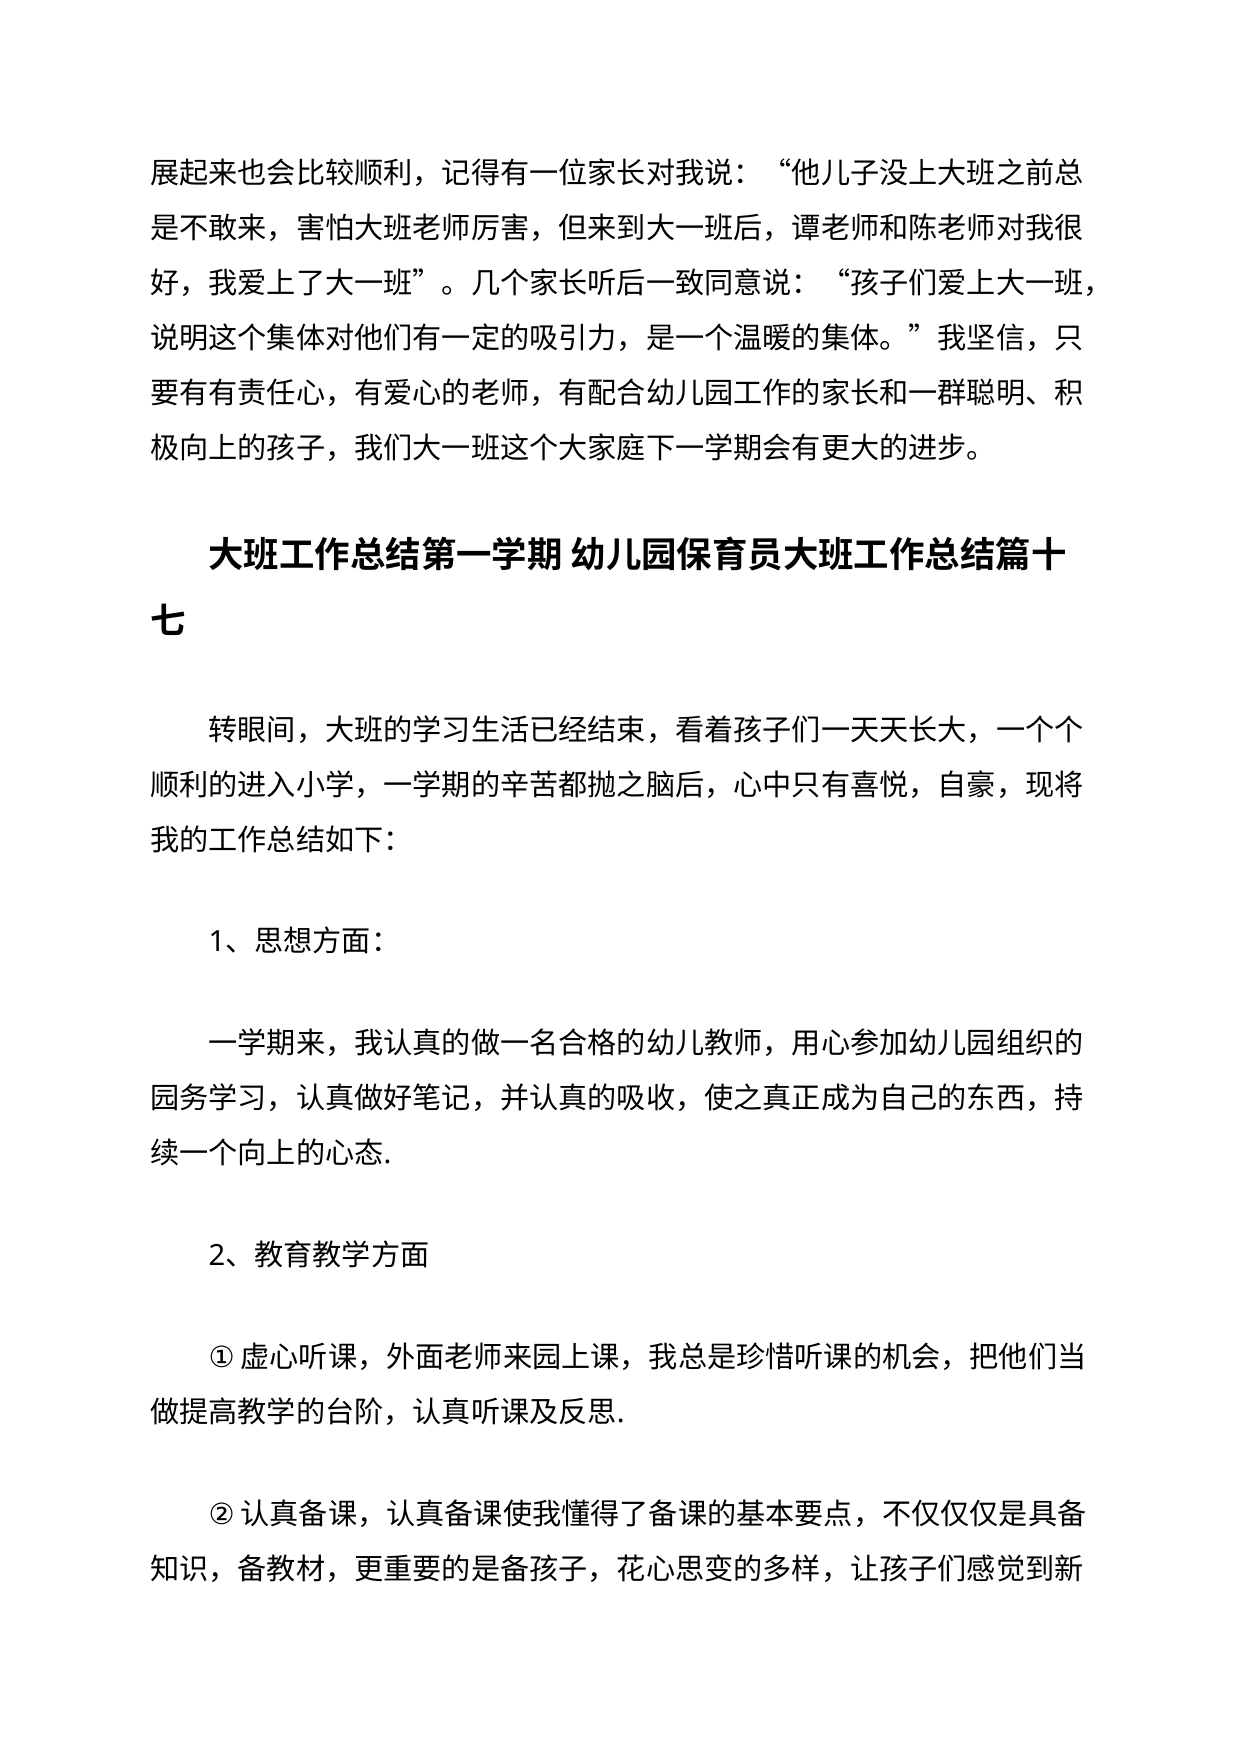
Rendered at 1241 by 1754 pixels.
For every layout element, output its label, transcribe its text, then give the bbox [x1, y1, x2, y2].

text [150, 1491, 1090, 1588]
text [150, 150, 1090, 467]
text 2、教育教学方面 [150, 1232, 1090, 1274]
text 一学期来，我认真的做一名合格的幼儿教师，用心参加幼儿园组织的园务学习，认真做好笔记，并认真的吸收，使之真正成为自己的东西，持续一个向上的心态. [150, 1020, 1090, 1172]
text 转眼间，大班的学习生活已经结束，看着孩子们一天天长大，一个个顺利的进入小学，一学期的辛苦都抛之脑后，心中只有喜悦，自豪，现将我的工作总结如下： [150, 706, 1090, 858]
text ①虚心听课，外面老师来园上课，我总是珍惜听课的机会，把他们当做提高教学的台阶，认真听课及反思. [150, 1333, 1090, 1431]
text 1、思想方面： [150, 918, 1090, 960]
text 大班工作总结第一学期 幼儿园保育员大班工作总结篇十七 [150, 526, 1090, 644]
